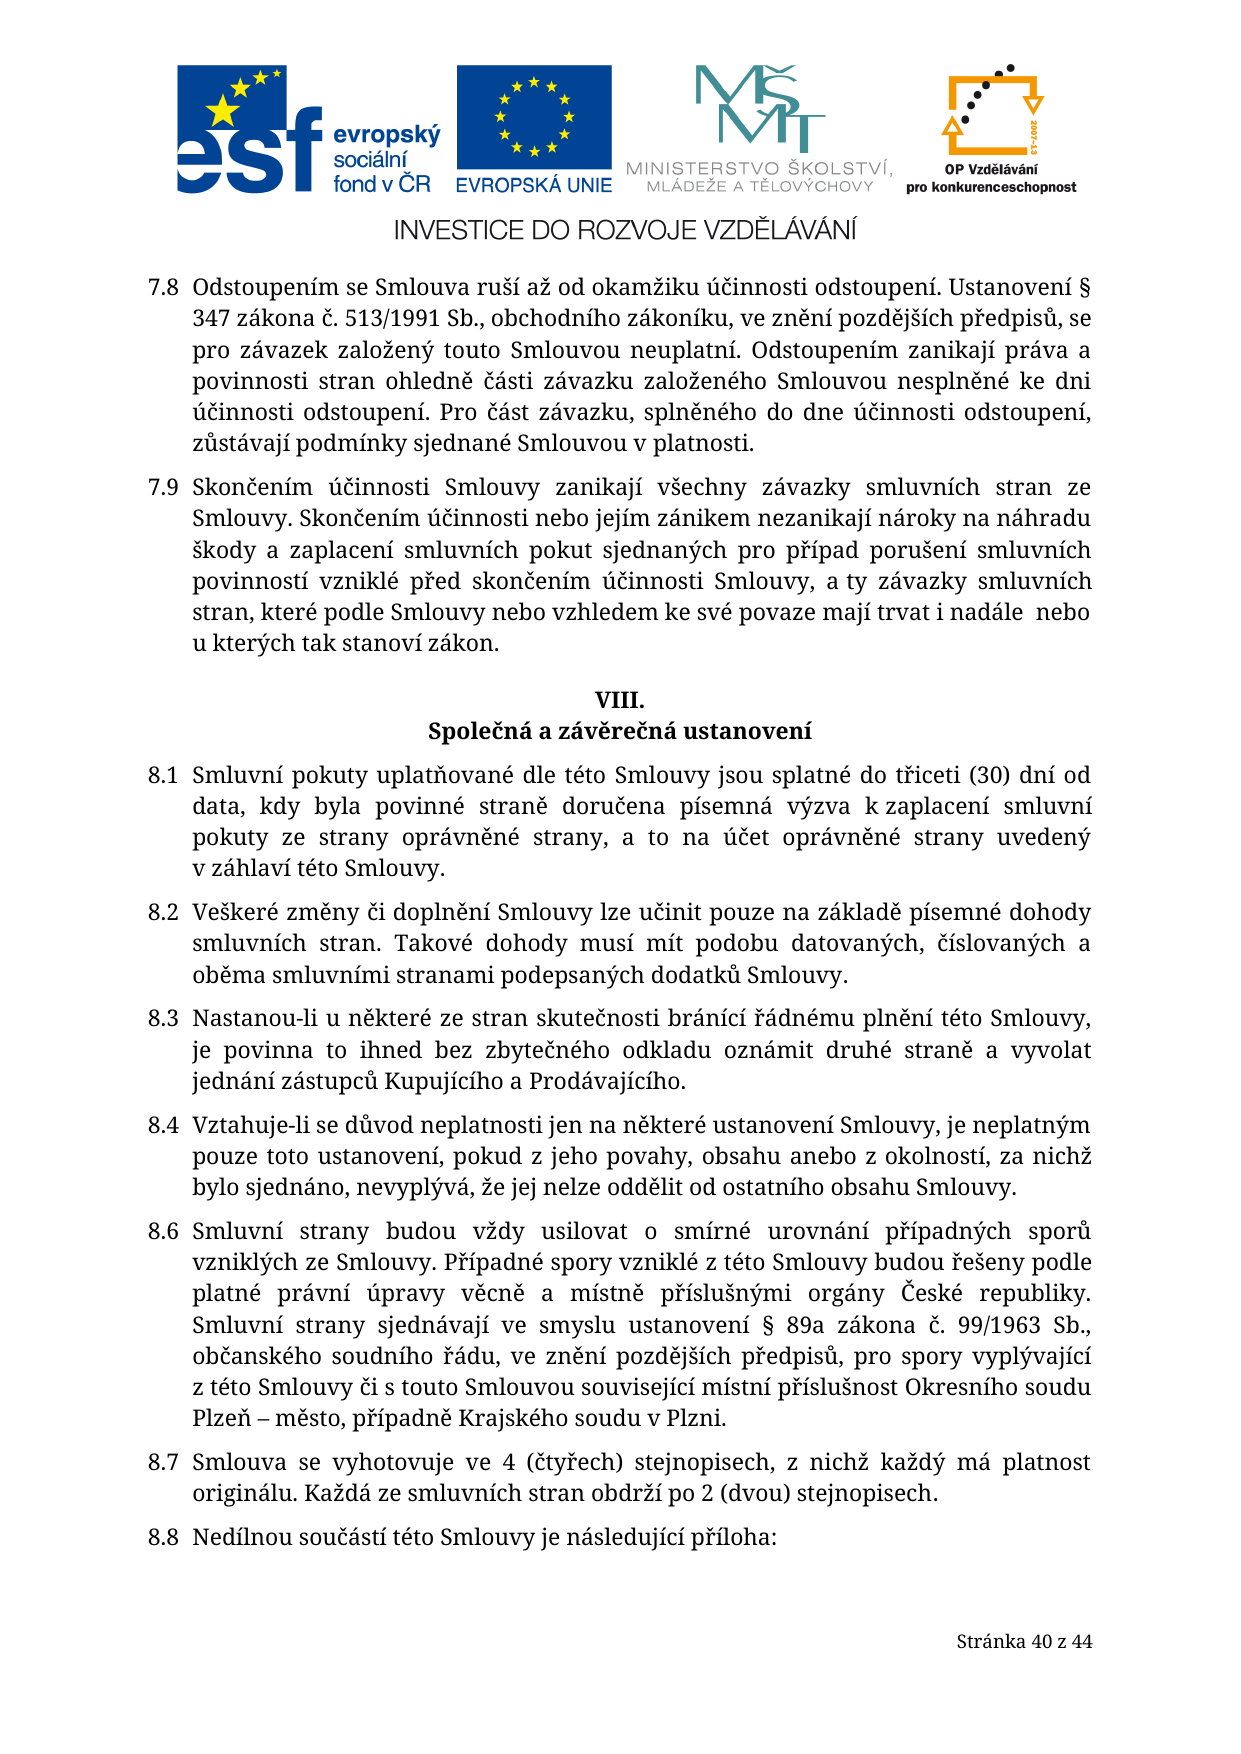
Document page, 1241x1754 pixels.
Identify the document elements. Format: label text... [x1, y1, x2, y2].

list Vztahuje-li se důvod neplatnosti jen na některé ustanovení Smlouvy, je neplatným pouze toto ustanovení, pokud z jeho povahy, obsahu anebo z okolností, za nichž bylo sjednáno, nevyplývá, že jej nelze oddělit od ostatního obsahu Smlouvy. [148, 1109, 1092, 1202]
list 8.7 Smlouva se vyhotovuje ve 4 (čtyřech) stejnopisech, z nichž každý má platnost originálu. Každá ze smluvních stran obdrží po 2 (dvou) stejnopisech. [148, 1446, 1092, 1509]
list Veškeré změny či doplnění Smlouvy lze učinit pouze na základě písemné dohody smluvních stran. Takové dohody musí mít podobu datovaných, číslovaných a oběma smluvními stranami podepsaných dodatků Smlouvy. [148, 896, 1092, 990]
list Odstoupením se Smlouva ruší až od okamžiku účinnosti odstoupení. Ustanovení § 347 zákona č. 513/1991 Sb., obchodního zákoníku, ve znění pozdějších předpisů, se pro závazek založený touto Smlouvou neuplatní. Odstoupením zanikají práva a povinnosti stran ohledně části závazku založeného Smlouvou nesplněné ke dni účinnosti odstoupení. Pro část závazku, splněného do dne účinnosti odstoupení, zůstávají podmínky sjednané Smlouvou v platnosti. [148, 177, 1092, 459]
list 8.6 Smluvní strany budou vždy usilovat o smírné urovnání případných sporů vzniklých ze Smlouvy. Případné spory vzniklé z této Smlouvy budou řešeny podle platné právní úpravy věcně a místně příslušnými orgány České republiky. Smluvní strany sjednávají ve smyslu ustanovení § 89a zákona č. 99/1963 Sb., občanského soudního řádu, ve znění pozdějších předpisů, pro spory vyplývající z této Smlouvy či s touto Smlouvou související místní příslušnost Okresního soudu Plzeň – město, případně Krajského soudu v Plzni. [148, 1215, 1092, 1434]
text Společná a závěrečná ustanovení [148, 715, 1092, 746]
list 8.8 Nedílnou součástí této Smlouvy je následující příloha: [148, 1521, 1092, 1552]
picture [129, 24, 1138, 272]
list Nastanou-li u některé ze stran skutečnosti bránící řádnému plnění této Smlouvy, je povinna to ihned bez zbytečného odkladu oznámit druhé straně a vyvolat jednání zástupců Kupujícího a Prodávajícího. [148, 1002, 1092, 1096]
list Smluvní pokuty uplatňované dle této Smlouvy jsou splatné do třiceti (30) dní od data, kdy byla povinné straně doručena písemná výzva k zaplacení smluvní pokuty ze strany oprávněné strany, a to na účet oprávněné strany uvedený v záhlaví této Smlouvy. [148, 759, 1092, 884]
list Skončením účinnosti Smlouvy zanikají všechny závazky smluvních stran ze Smlouvy. Skončením účinnosti nebo jejím zánikem nezanikají nároky na náhradu škody a zaplacení smluvních pokut sjednaných pro případ porušení smluvních povinností vzniklé před skončením účinnosti Smlouvy, a ty závazky smluvních stran, které podle Smlouvy nebo vzhledem ke své povaze mají trvat i nadále nebo u kterých tak stanoví zákon. [148, 471, 1092, 659]
text VIII. [148, 684, 1092, 715]
